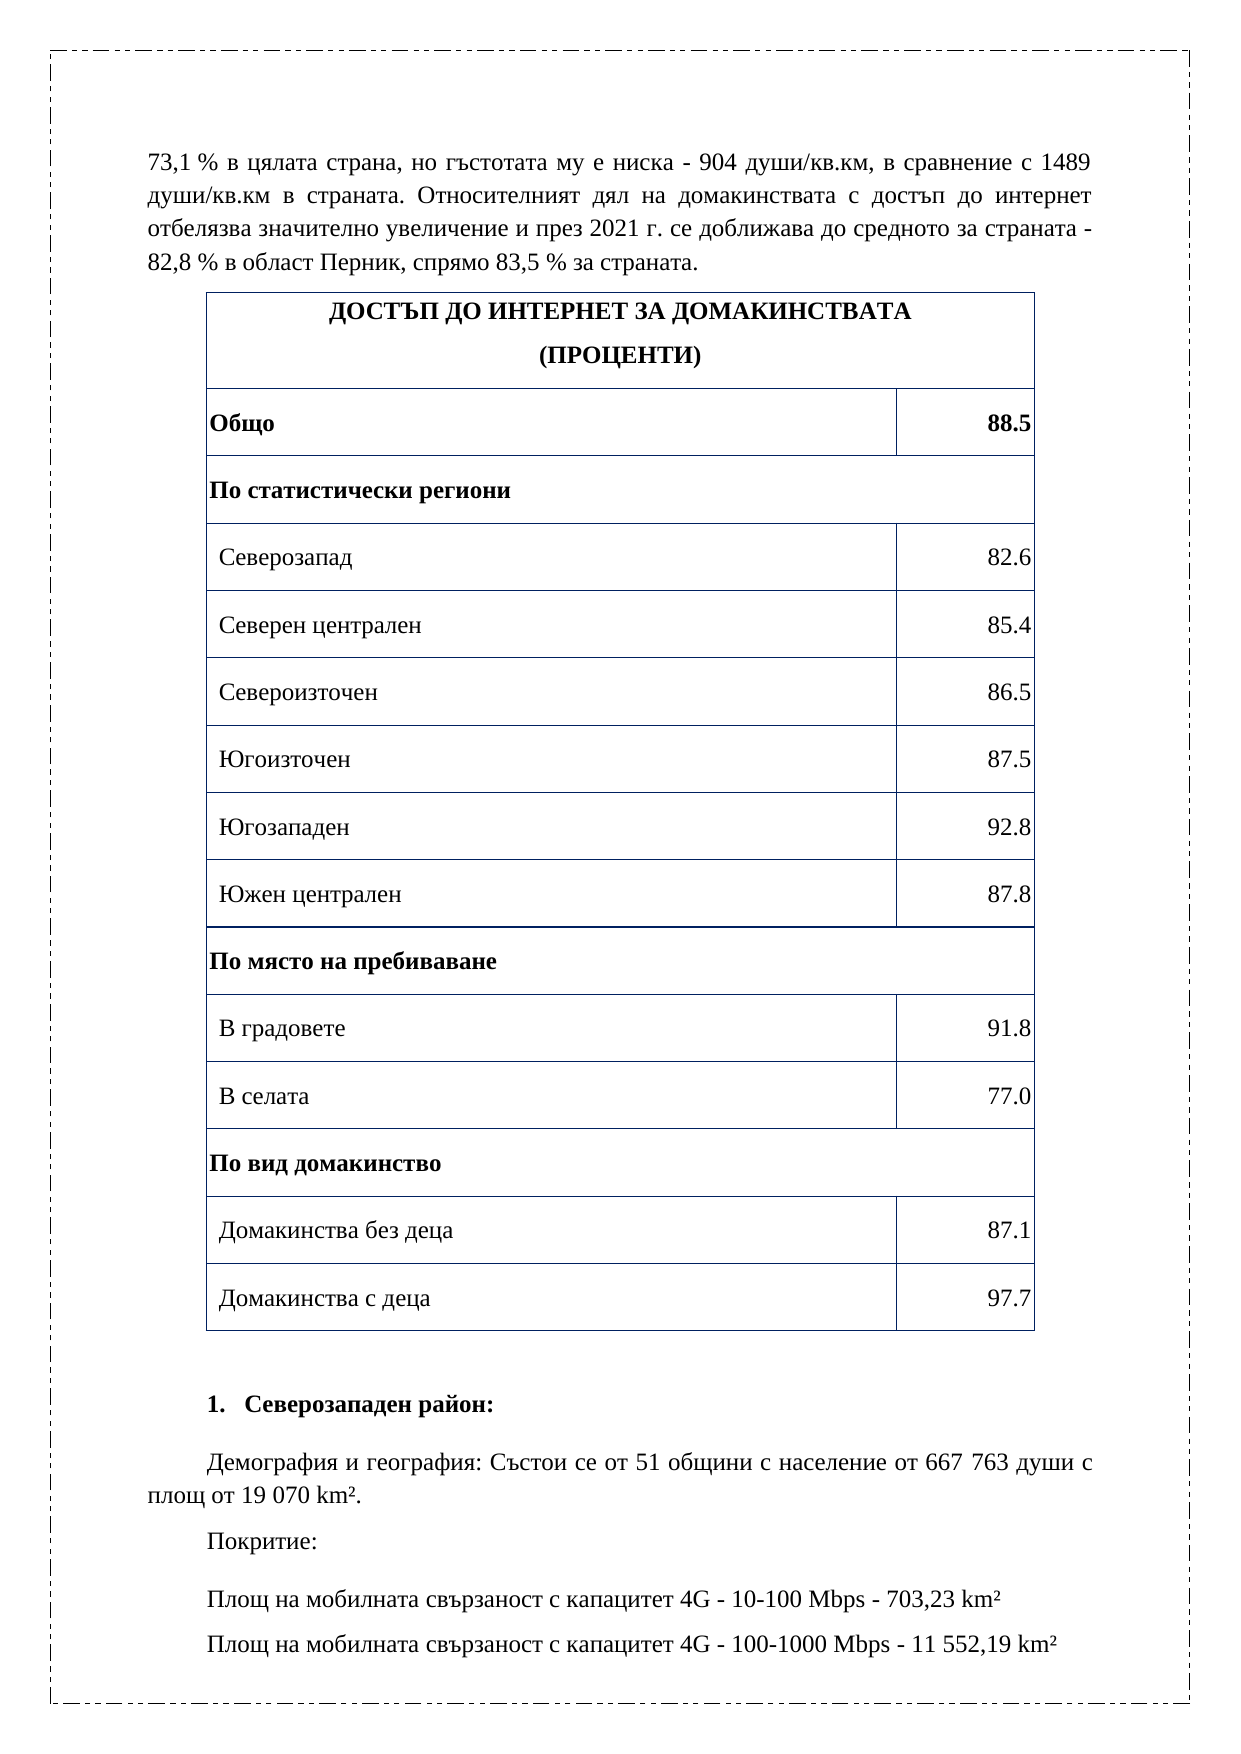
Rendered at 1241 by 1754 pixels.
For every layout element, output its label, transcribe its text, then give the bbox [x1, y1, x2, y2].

table_cell Домакинства с деца [207, 1264, 896, 1330]
table_cell По статистически региони [207, 456, 1034, 523]
text Покритие: [147, 1526, 1093, 1554]
table_cell 87.1 [897, 1197, 1034, 1263]
table_cell Домакинства без деца [207, 1197, 896, 1263]
table_cell 88.5 [897, 389, 1034, 455]
table_cell Общо [207, 389, 896, 455]
table_cell В градовете [207, 995, 896, 1061]
text Демография и география: Състои се от 51 общини с население от 667 763 души с площ от 19 070 km². [147, 1447, 1093, 1509]
list Северозападен район: [207, 1389, 1093, 1418]
table_cell 87.5 [897, 726, 1034, 792]
table_cell 77.0 [897, 1062, 1034, 1128]
table_cell Югозападен [207, 793, 896, 859]
table_cell 97.7 [897, 1264, 1034, 1330]
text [147, 147, 1093, 275]
table_header ДОСТЪП ДО ИНТЕРНЕТ ЗА ДОМАКИНСТВаТа (Проценти) [207, 293, 1034, 388]
table_cell 82.6 [897, 524, 1034, 590]
table_cell 85.4 [897, 591, 1034, 657]
table_cell 91.8 [897, 995, 1034, 1061]
table_cell 87.8 [897, 860, 1034, 926]
table_cell Югоизточен [207, 726, 896, 792]
table_cell Северозапад [207, 524, 896, 590]
table_cell Южен централен [207, 860, 896, 926]
table_cell В селата [207, 1062, 896, 1128]
table_cell По вид домакинство [207, 1129, 1034, 1196]
table_cell Северен централен [207, 591, 896, 657]
table_cell 86.5 [897, 658, 1034, 724]
text Площ на мобилната свързаност с капацитет 4G - 100-1000 Mbps - 11 552,19 km² [147, 1629, 1093, 1658]
text Площ на мобилната свързаност с капацитет 4G - 10-100 Mbps - 703,23 km² [147, 1584, 1093, 1613]
table_cell По място на пребиваване [207, 928, 1034, 994]
table_cell 92.8 [897, 793, 1034, 859]
table_cell Североизточен [207, 658, 896, 724]
